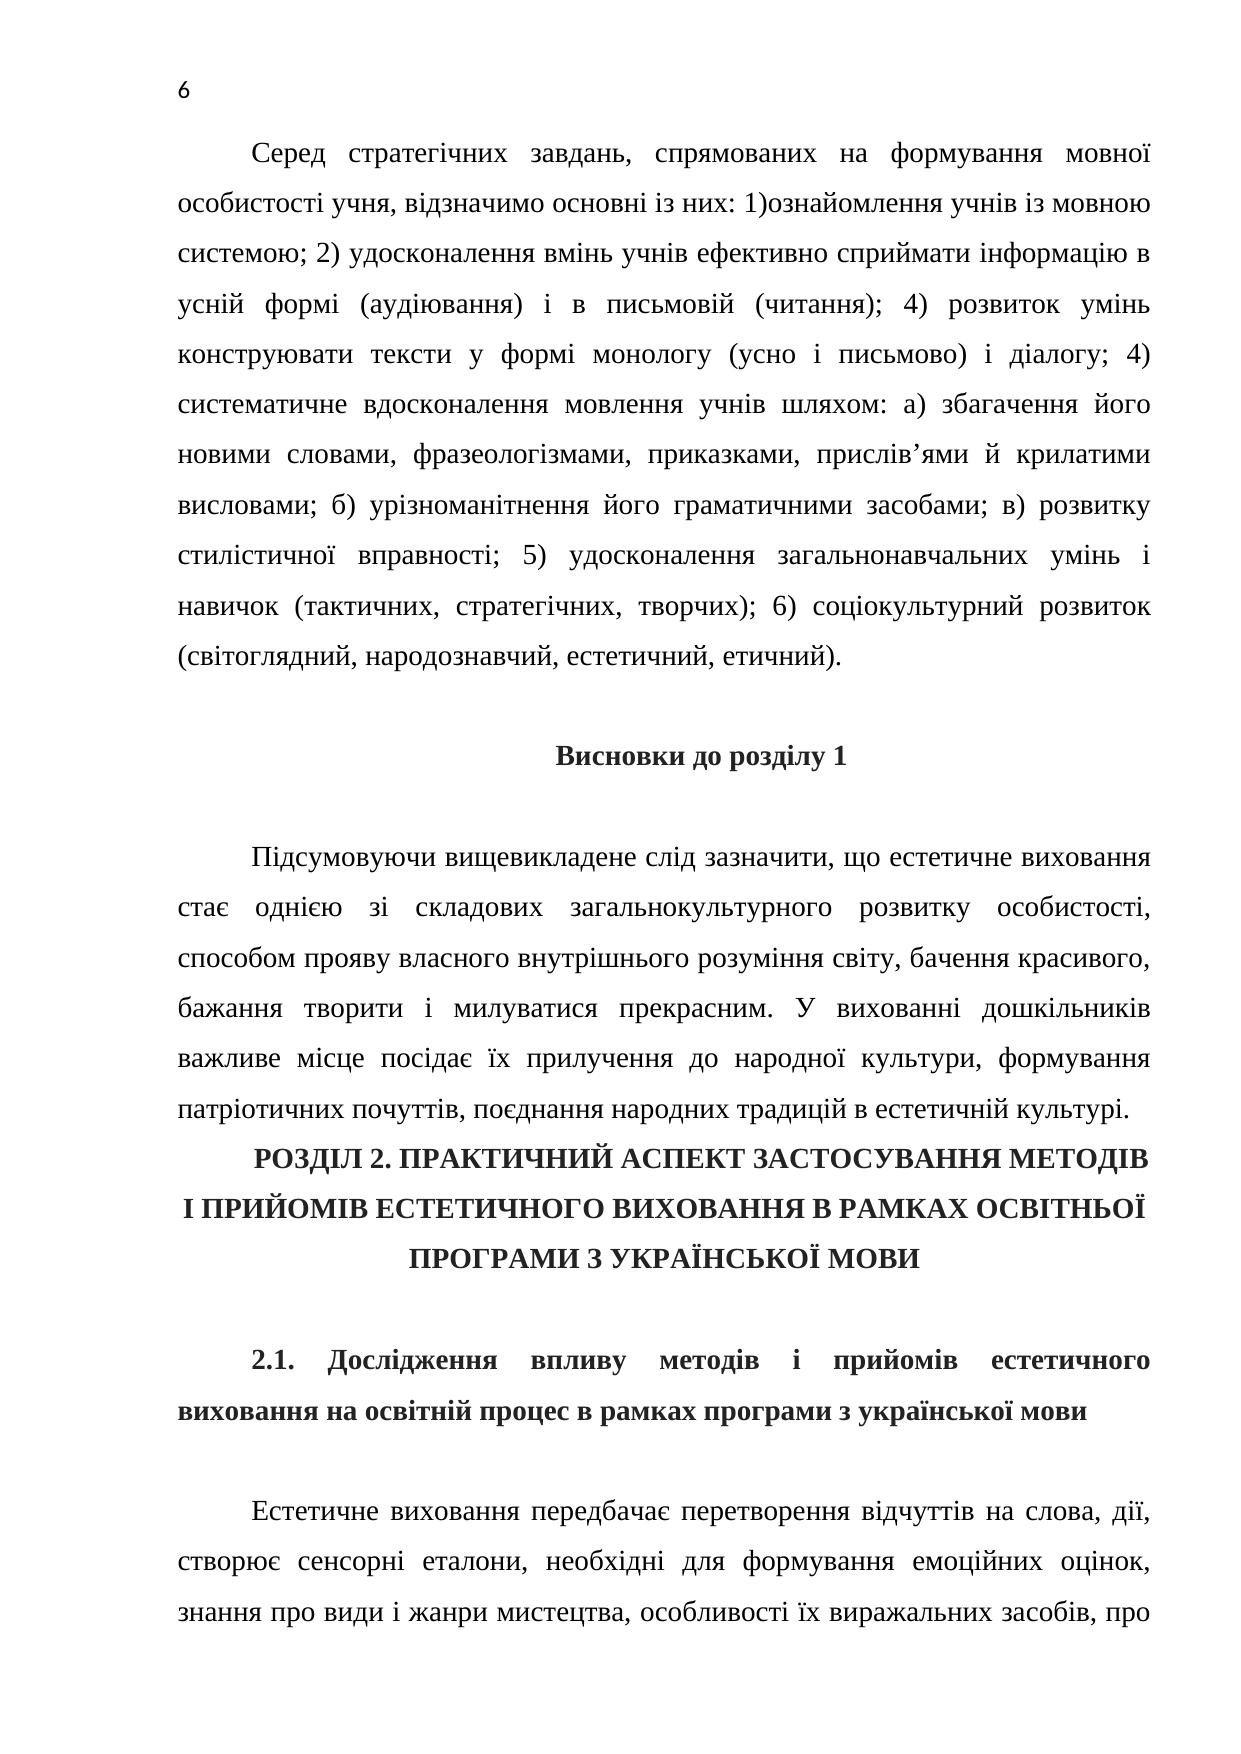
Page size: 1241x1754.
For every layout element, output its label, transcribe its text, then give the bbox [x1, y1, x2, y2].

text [177, 1493, 1152, 1627]
text Серед стратегічних завдань, спрямованих на формування мовної особистості учня, відзначимо основні із них: 1)ознайомлення учнів із мовною системою; 2) удосконалення вмінь учнів ефективно сприймати інформацію в усній формі (аудіювання) і в письмовій (читання); 4) розвиток умінь конструювати тексти у формі монологу (усно і письмово) і діалогу; 4) систематичне вдосконалення мовлення учнів шляхом: а) збагачення його новими словами, фразеологізмами, приказками, прислів’ями й крилатими висловами; б) урізноманітнення його граматичними засобами; в) розвитку стилістичної вправності; 5) удосконалення загальнонавчальних умінь і навичок (тактичних, стратегічних, творчих); 6) соціокультурний розвиток (світоглядний, народознавчий, естетичний, етичний). [177, 135, 1152, 671]
text 2.1. Дослідження впливу методів і прийомів естетичного виховання на освітній процес в рамках програми з української мови [177, 1342, 1152, 1426]
text Висновки до розділу 1 [177, 738, 1152, 772]
text РОЗДІЛ 2. ПРАКТИЧНИЙ АСПЕКТ ЗАСТОСУВАННЯ МЕТОДІВ І ПРИЙОМІВ ЕСТЕТИЧНОГО ВИХОВАННЯ В РАМКАХ ОСВІТНЬОЇ ПРОГРАМИ З УКРАЇНСЬКОЇ МОВИ [177, 1141, 1152, 1275]
text Підсумовуючи вищевикладене слід зазначити, що естетичне виховання стає однією зі складових загальнокультурного розвитку особистості, способом прояву власного внутрішнього розуміння світу, бачення красивого, бажання творити і милуватися прекрасним. У вихованні дошкільників важливе місце посідає їх прилучення до народної культури, формування патріотичних почуттів, поєднання народних традицій в естетичній культурі. [177, 839, 1152, 1124]
